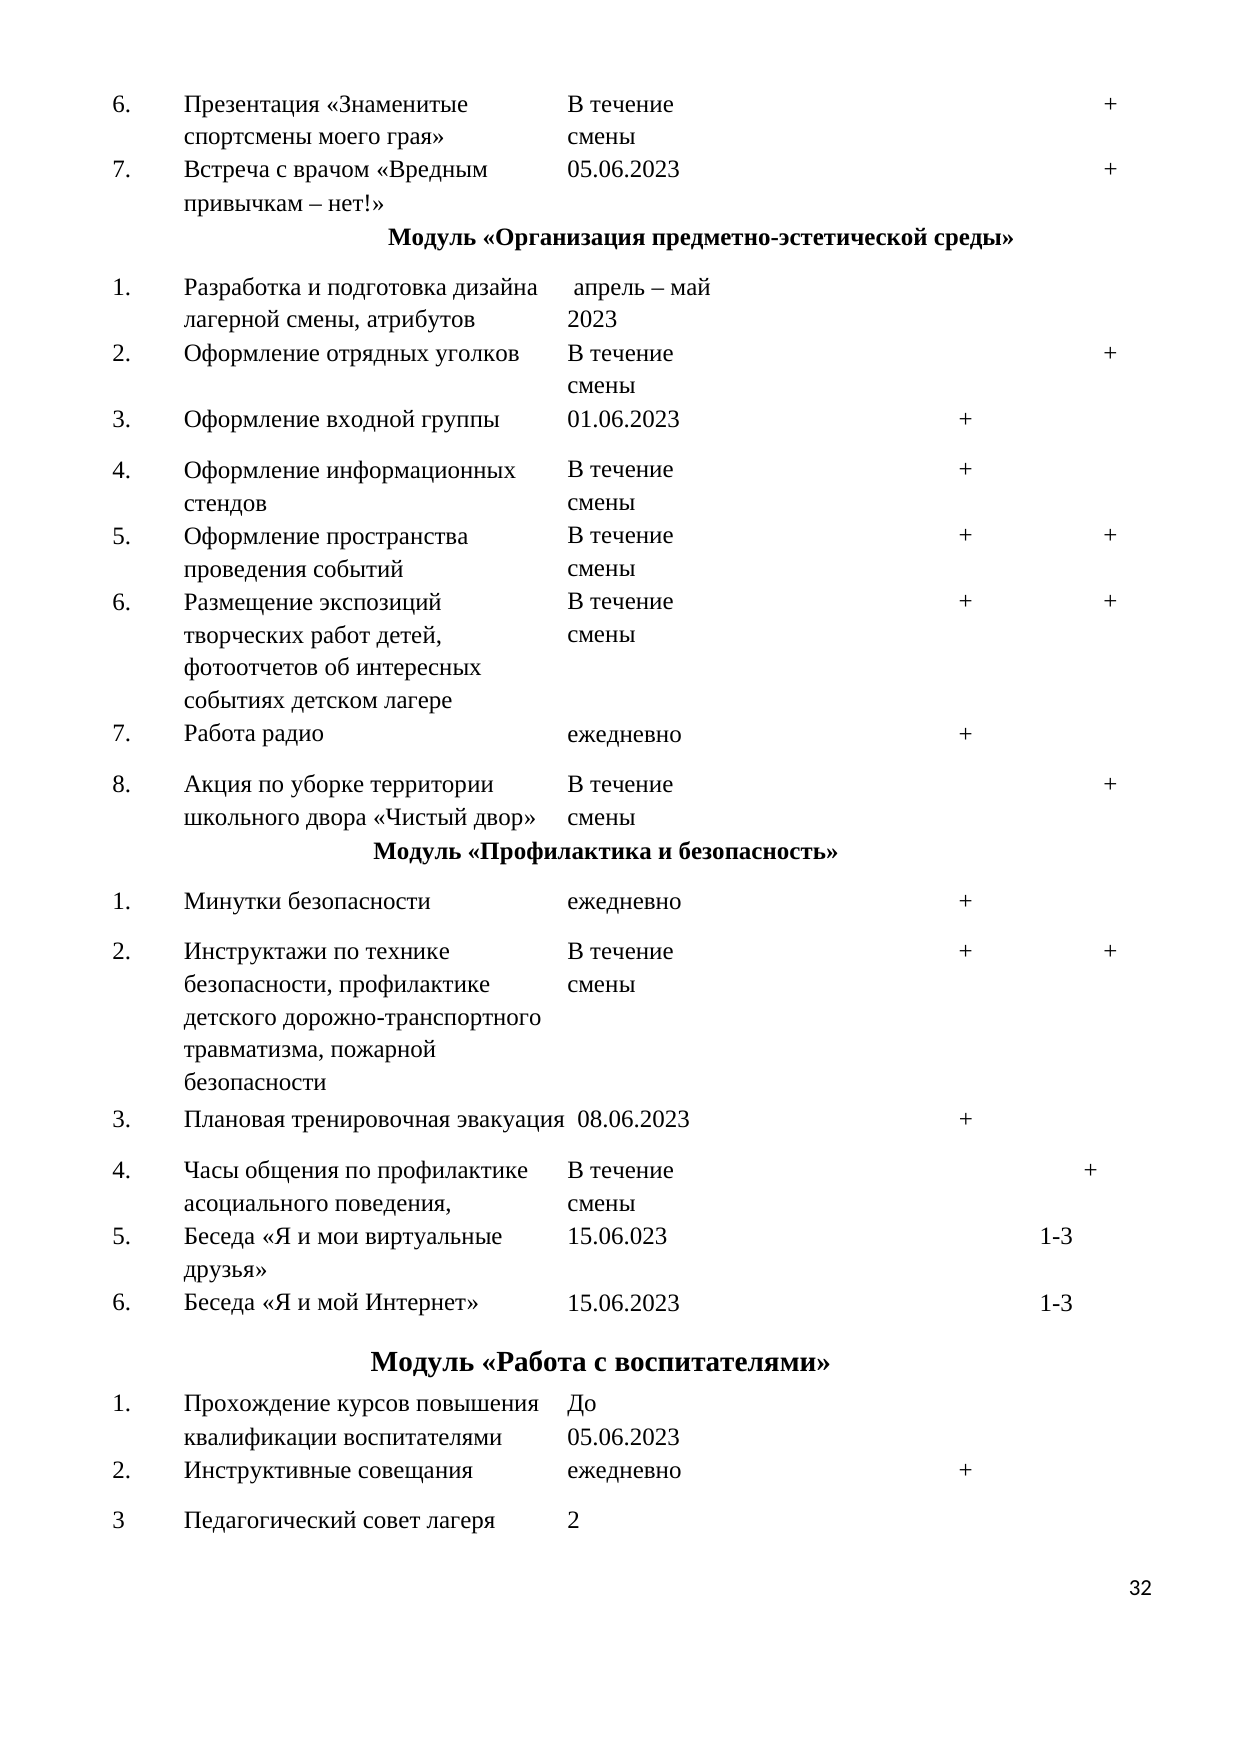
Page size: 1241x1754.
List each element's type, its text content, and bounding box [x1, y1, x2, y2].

text 6. Презентация «Знаменитые спортсмены моего грая» [112, 89, 485, 150]
text 05.06.2023 + [567, 154, 1154, 183]
text В течение + смены [567, 338, 1123, 399]
text В течение + смены [567, 454, 978, 516]
text Модуль «Работа с воспитателями» [370, 1344, 1154, 1377]
text До 05.06.2023 [567, 1388, 686, 1450]
text 5. Беседа «Я и мои виртуальные друзья» [112, 1221, 508, 1283]
text 2. Инструктивные совещания [112, 1455, 541, 1484]
text 15.06.2023 1-3 [567, 1288, 1154, 1317]
text 5. Оформление пространства проведения событий [112, 521, 474, 583]
text 15.06.023 1-3 [567, 1221, 1154, 1250]
text 3. Оформление входной группы [112, 404, 540, 433]
text ежедневно + [567, 1455, 1154, 1484]
text В течение + + смены [567, 586, 1123, 648]
text В течение + смены [567, 769, 1123, 831]
text апрель – май 2023 [567, 272, 717, 333]
text ежедневно + [567, 886, 1154, 914]
text 1. Минутки безопасности [112, 886, 544, 914]
text 7. Работа радио [112, 718, 540, 747]
text 3. Плановая тренировочная эвакуация 08.06.2023 + [112, 1104, 1154, 1133]
text 4. Часы общения по профилактике асоциального поведения, [112, 1155, 534, 1217]
text ежедневно + [567, 719, 1154, 747]
text В течение + смены [567, 1155, 1103, 1217]
text 6. Размещение экспозиций творческих работ детей, фотоотчетов об интересных событиях детском лагере [112, 587, 488, 714]
text 32 [1128, 1573, 1154, 1601]
text 3 Педагогический совет лагеря [112, 1505, 541, 1534]
text В течение + + смены [567, 936, 1123, 998]
text 01.06.2023 + [567, 404, 1154, 433]
text 1. Разработка и подготовка дизайна лагерной смены, атрибутов [112, 272, 544, 333]
text безопасности [183, 1067, 544, 1096]
text 8. Акция по уборке территории школьного двора «Чистый двор» [112, 769, 542, 831]
text 6. Беседа «Я и мой Интернет» [112, 1287, 530, 1316]
text В течение + + смены [567, 521, 1123, 582]
text 1. Прохождение курсов повышения квалификации воспитателями [112, 1388, 544, 1450]
text привычкам – нет!» [183, 188, 489, 216]
text В течение + смены [567, 89, 1123, 150]
text 4. Оформление информационных стендов [112, 455, 522, 516]
text Модуль «Организация предметно-эстетической среды» [388, 222, 1154, 251]
text Модуль «Профилактика и безопасность» [373, 836, 1154, 865]
text 2. Оформление отрядных уголков [112, 338, 540, 367]
text 2 [567, 1505, 1154, 1534]
text 7. Встреча с врачом «Вредным [112, 154, 489, 183]
text 2. Инструктажи по технике безопасности, профилактике детского дорожно-транспортного травматизма, пожарной [112, 936, 548, 1063]
